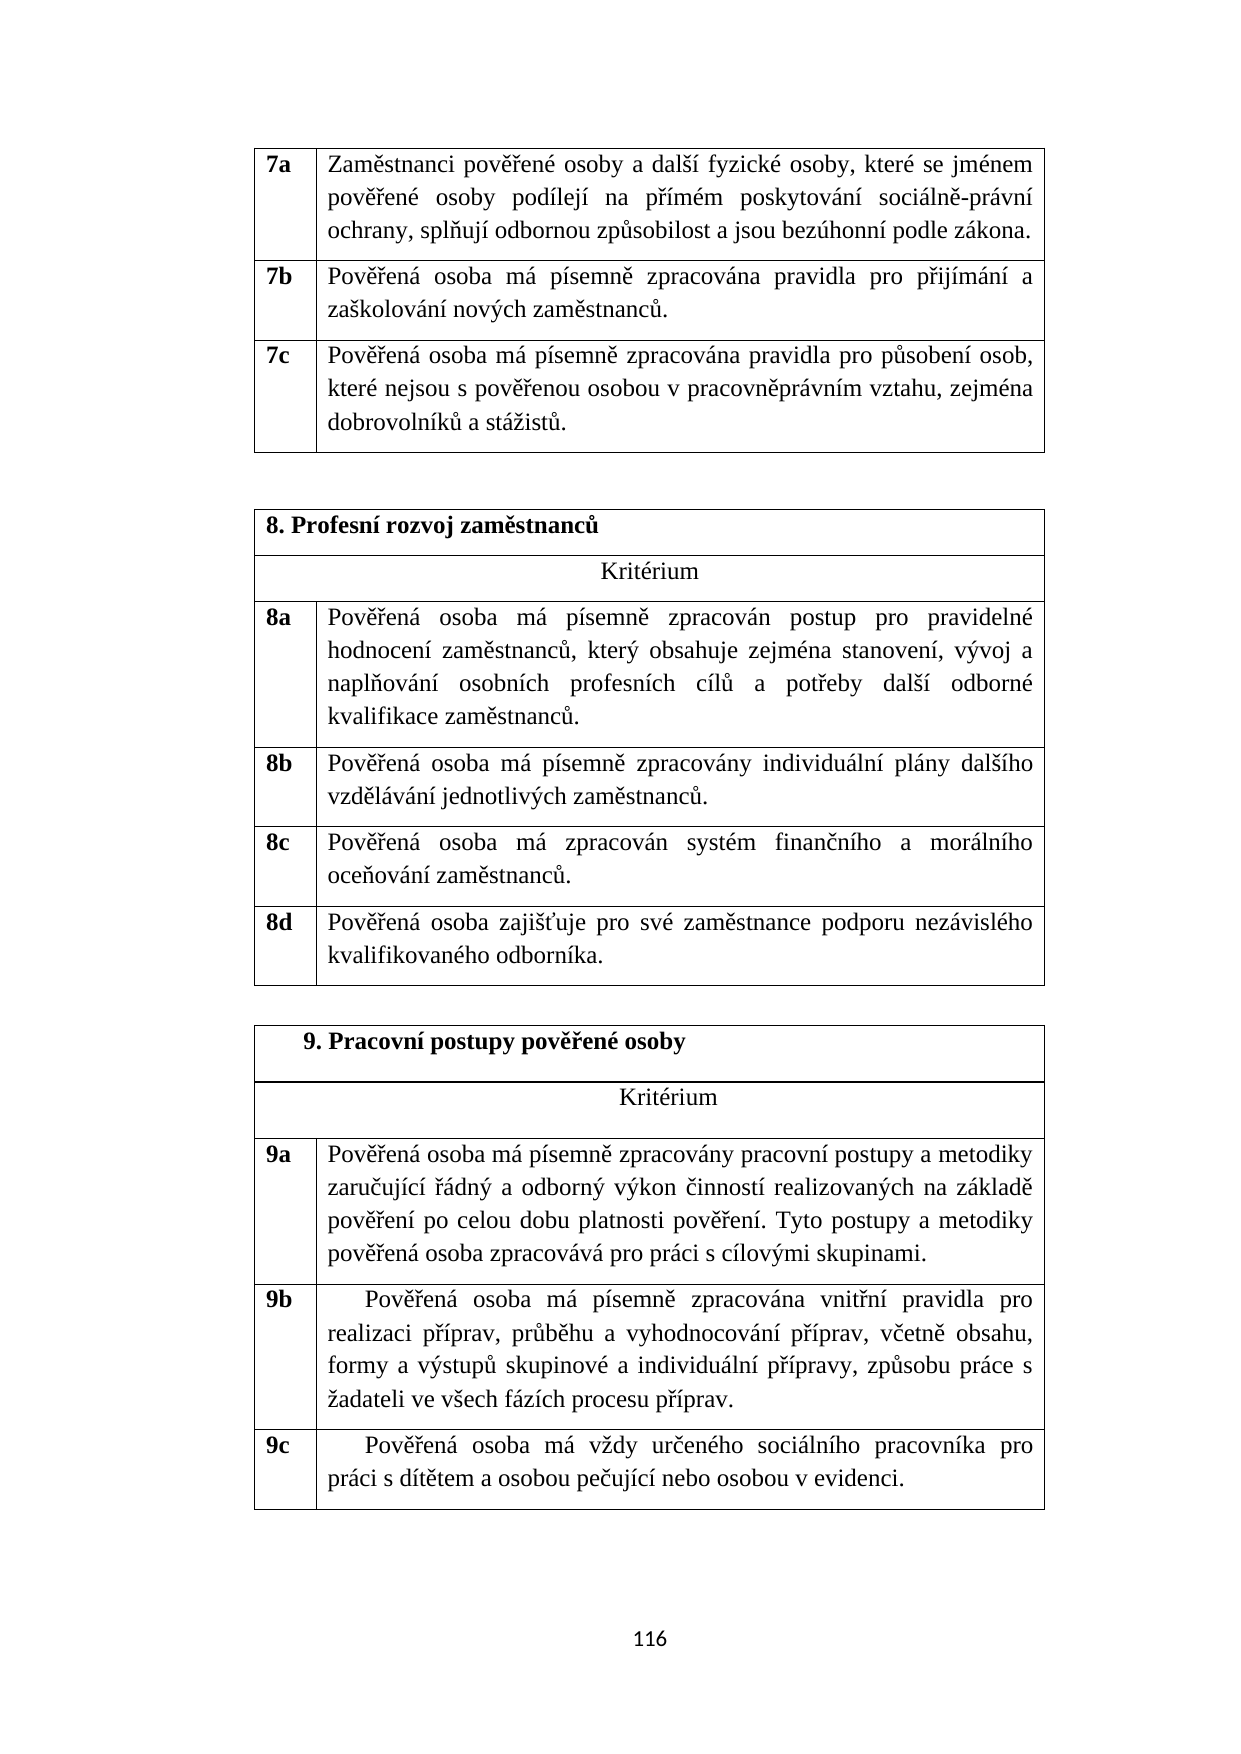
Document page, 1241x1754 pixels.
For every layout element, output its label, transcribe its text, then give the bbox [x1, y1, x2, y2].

table_cell 8d [255, 907, 316, 985]
table_cell Pověřená osoba má zpracován systém finančního a morálního oceňování zaměstnanců. [317, 827, 1044, 906]
table_header 9. Pracovní postupy pověřené osoby [255, 1026, 1044, 1081]
table_cell Pověřená osoba má vždy určeného sociálního pracovníka pro práci s dítětem a osobou pečující nebo osobou v evidenci. [317, 1430, 1044, 1509]
table_cell Zaměstnanci pověřené osoby a další fyzické osoby, které se jménem pověřené osoby podílejí na přímém poskytování sociálně-právní ochrany, splňují odbornou způsobilost a jsou bezúhonní podle zákona. [317, 149, 1044, 260]
table_cell Pověřená osoba má písemně zpracována pravidla pro přijímání a zaškolování nových zaměstnanců. [317, 261, 1044, 339]
table_cell Kritérium [255, 556, 1044, 601]
table_cell 9b [255, 1285, 316, 1429]
table_cell Pověřená osoba má písemně zpracován postup pro pravidelné hodnocení zaměstnanců, který obsahuje zejména stanovení, vývoj a naplňování osobních profesních cílů a potřeby další odborné kvalifikace zaměstnanců. [317, 602, 1044, 747]
table_cell 8c [255, 827, 316, 906]
table_cell 8b [255, 748, 316, 826]
table_cell Kritérium [255, 1083, 1044, 1138]
table_cell 7a [255, 149, 316, 260]
table_header 8. Profesní rozvoj zaměstnanců [255, 510, 1044, 555]
table_cell Pověřená osoba má písemně zpracována vnitřní pravidla pro realizaci příprav, průběhu a vyhodnocování příprav, včetně obsahu, formy a výstupů skupinové a individuální přípravy, způsobu práce s žadateli ve všech fázích procesu příprav. [317, 1285, 1044, 1429]
table_cell Pověřená osoba má písemně zpracována pravidla pro působení osob, které nejsou s pověřenou osobou v pracovněprávním vztahu, zejména dobrovolníků a stážistů. [317, 341, 1044, 452]
table_cell 7c [255, 341, 316, 452]
table_cell 8a [255, 602, 316, 747]
table_cell 9a [255, 1139, 316, 1283]
table_cell 9c [255, 1430, 316, 1509]
table_cell 7b [255, 261, 316, 339]
table_cell Pověřená osoba zajišťuje pro své zaměstnance podporu nezávislého kvalifikovaného odborníka. [317, 907, 1044, 985]
table_cell Pověřená osoba má písemně zpracovány pracovní postupy a metodiky zaručující řádný a odborný výkon činností realizovaných na základě pověření po celou dobu platnosti pověření. Tyto postupy a metodiky pověřená osoba zpracovává pro práci s cílovými skupinami. [317, 1139, 1044, 1283]
table_cell Pověřená osoba má písemně zpracovány individuální plány dalšího vzdělávání jednotlivých zaměstnanců. [317, 748, 1044, 826]
